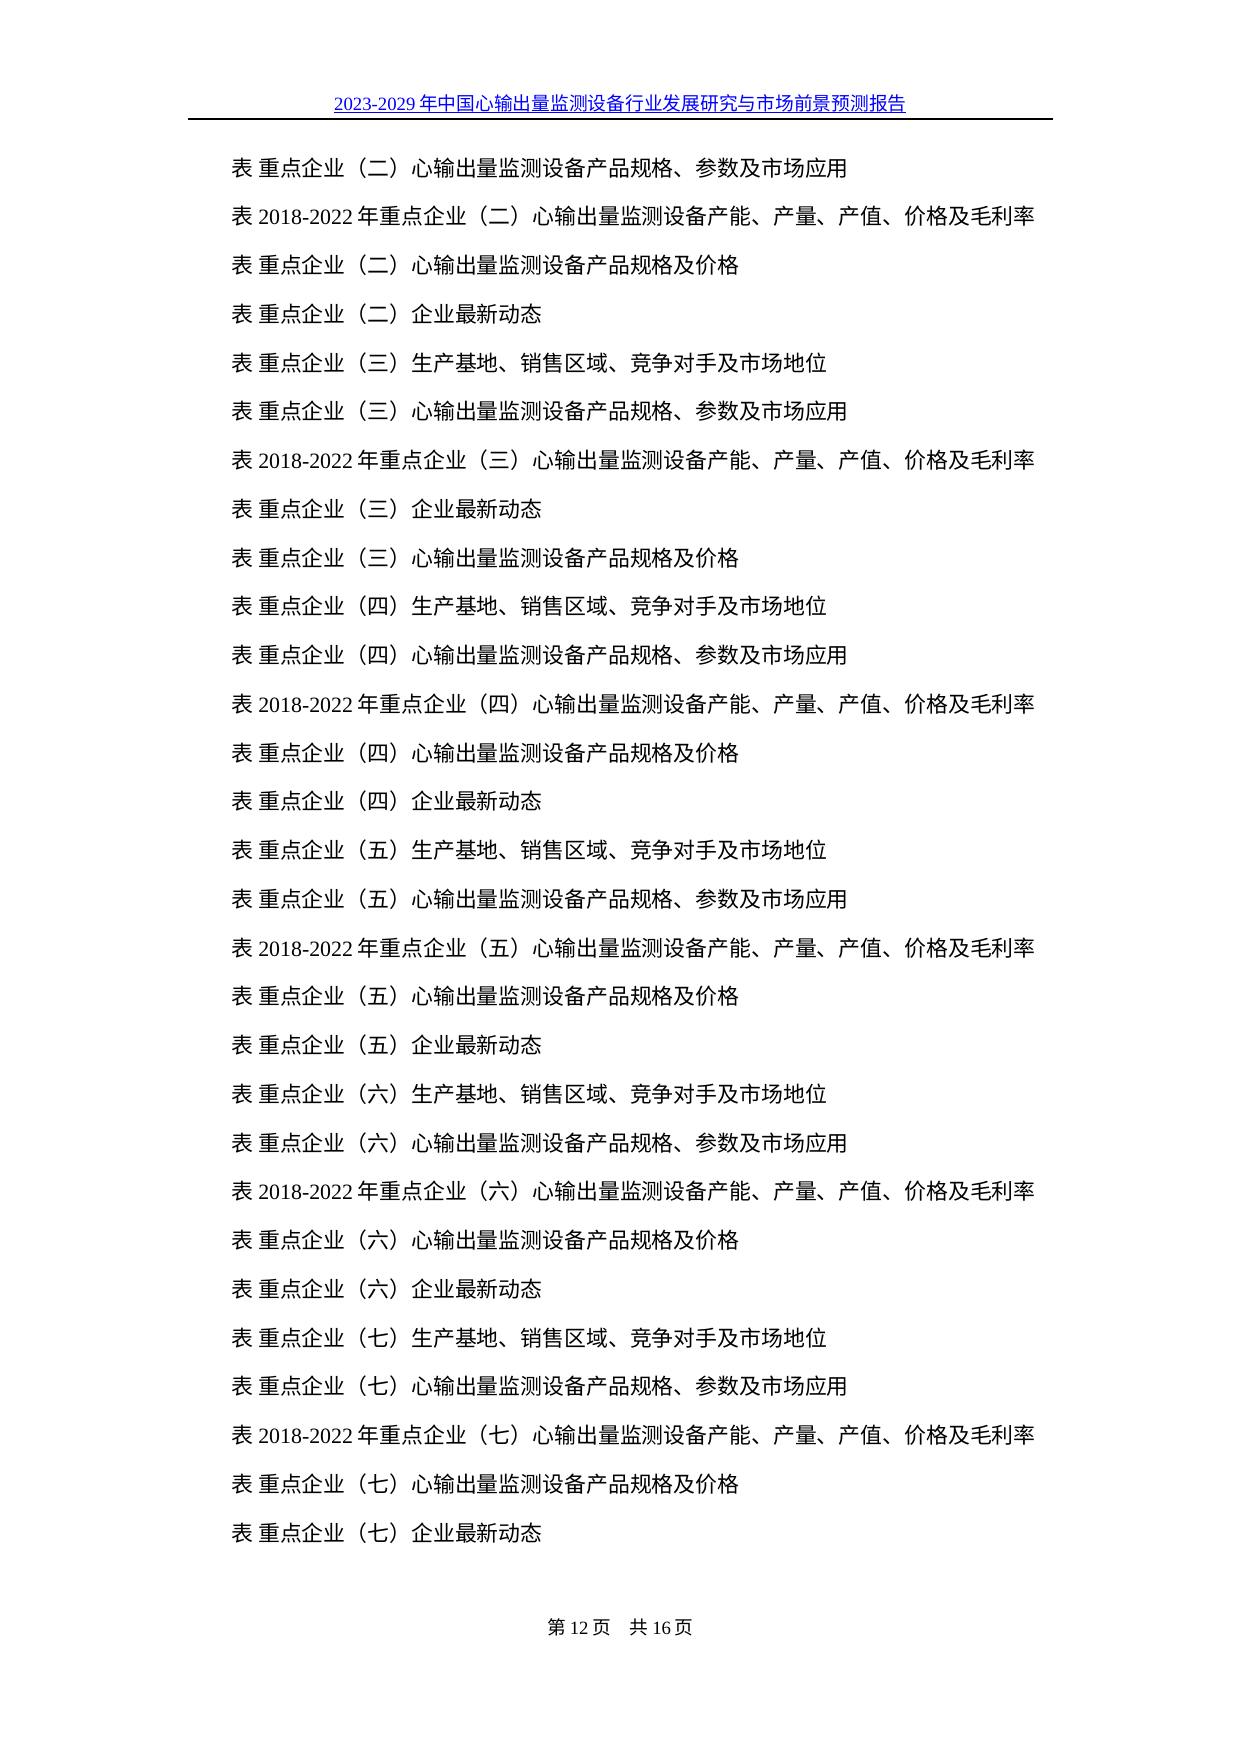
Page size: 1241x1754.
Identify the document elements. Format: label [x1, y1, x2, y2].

text [187, 150, 1053, 1548]
